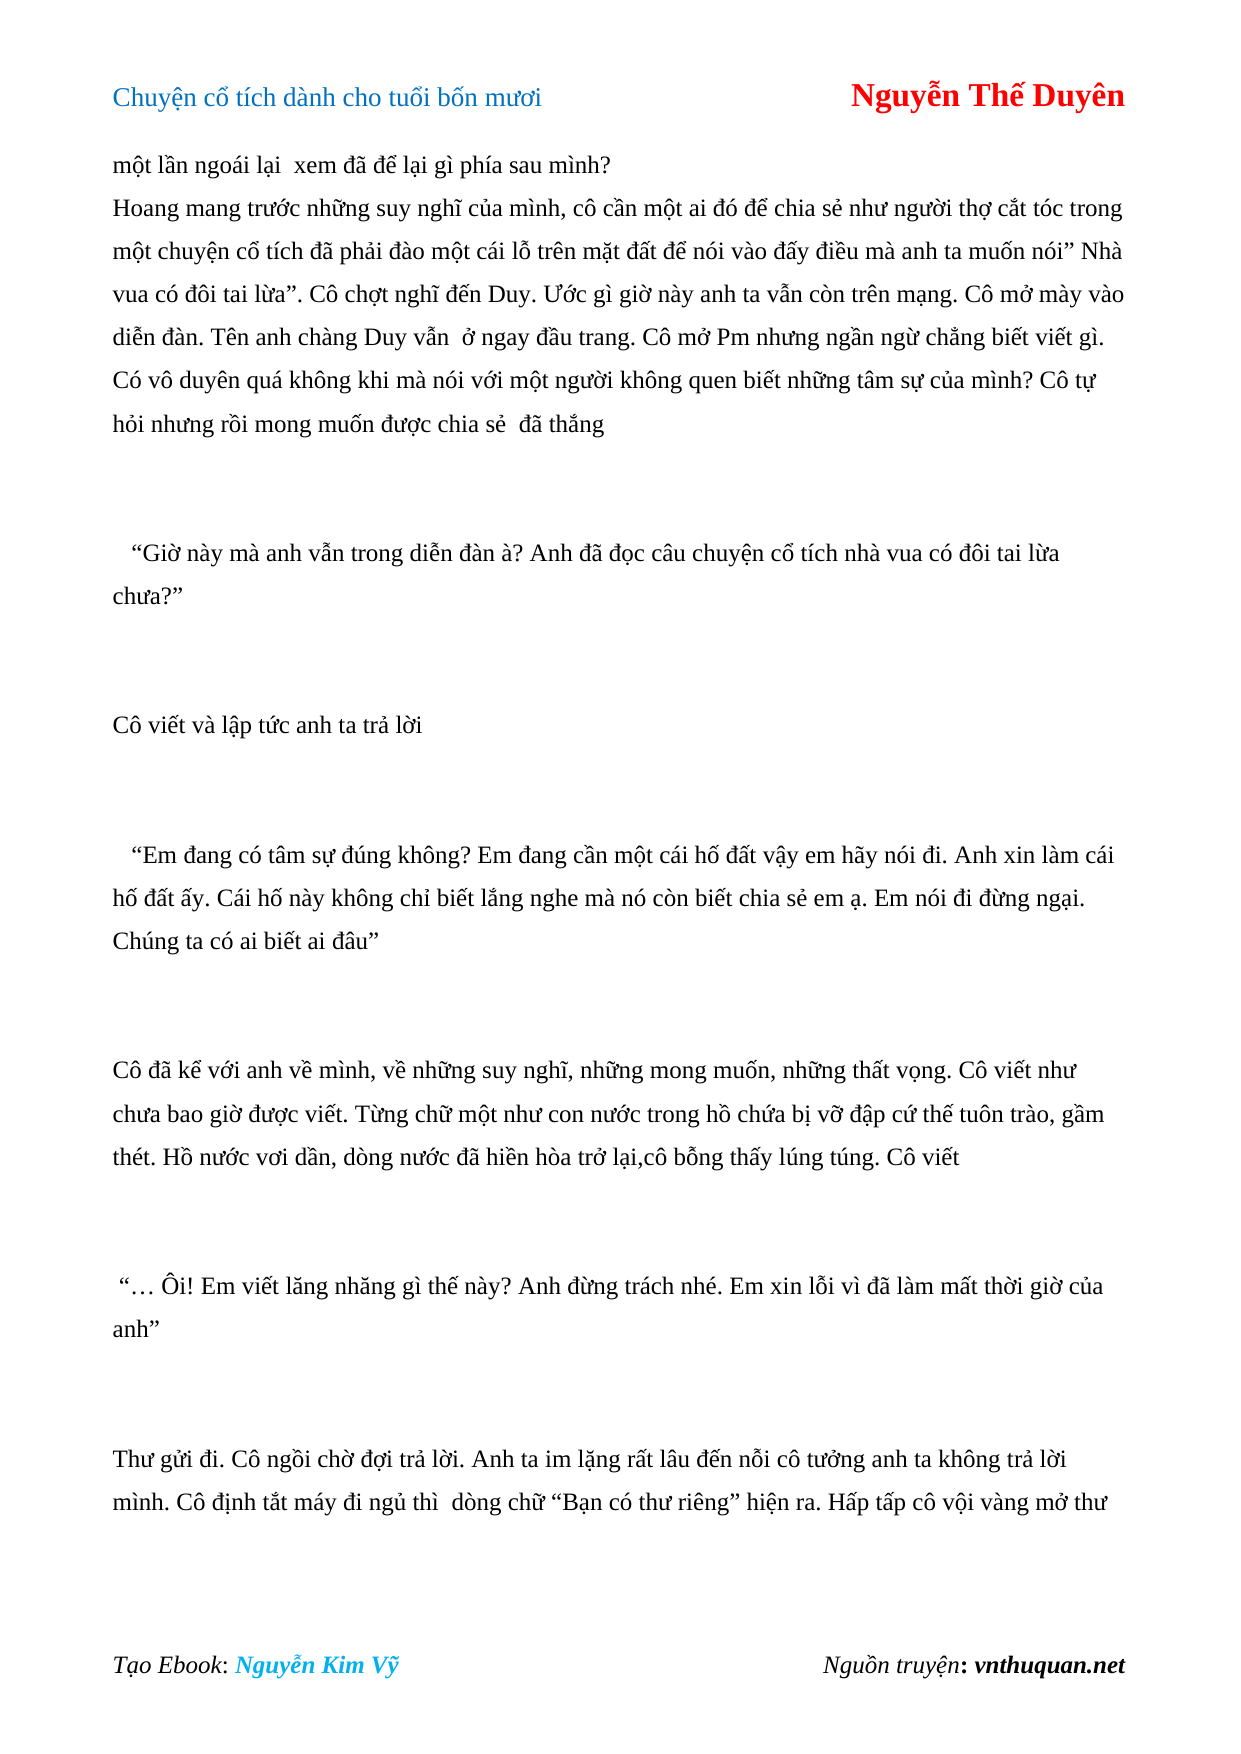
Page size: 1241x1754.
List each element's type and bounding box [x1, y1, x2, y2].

text [112, 150, 1128, 1602]
